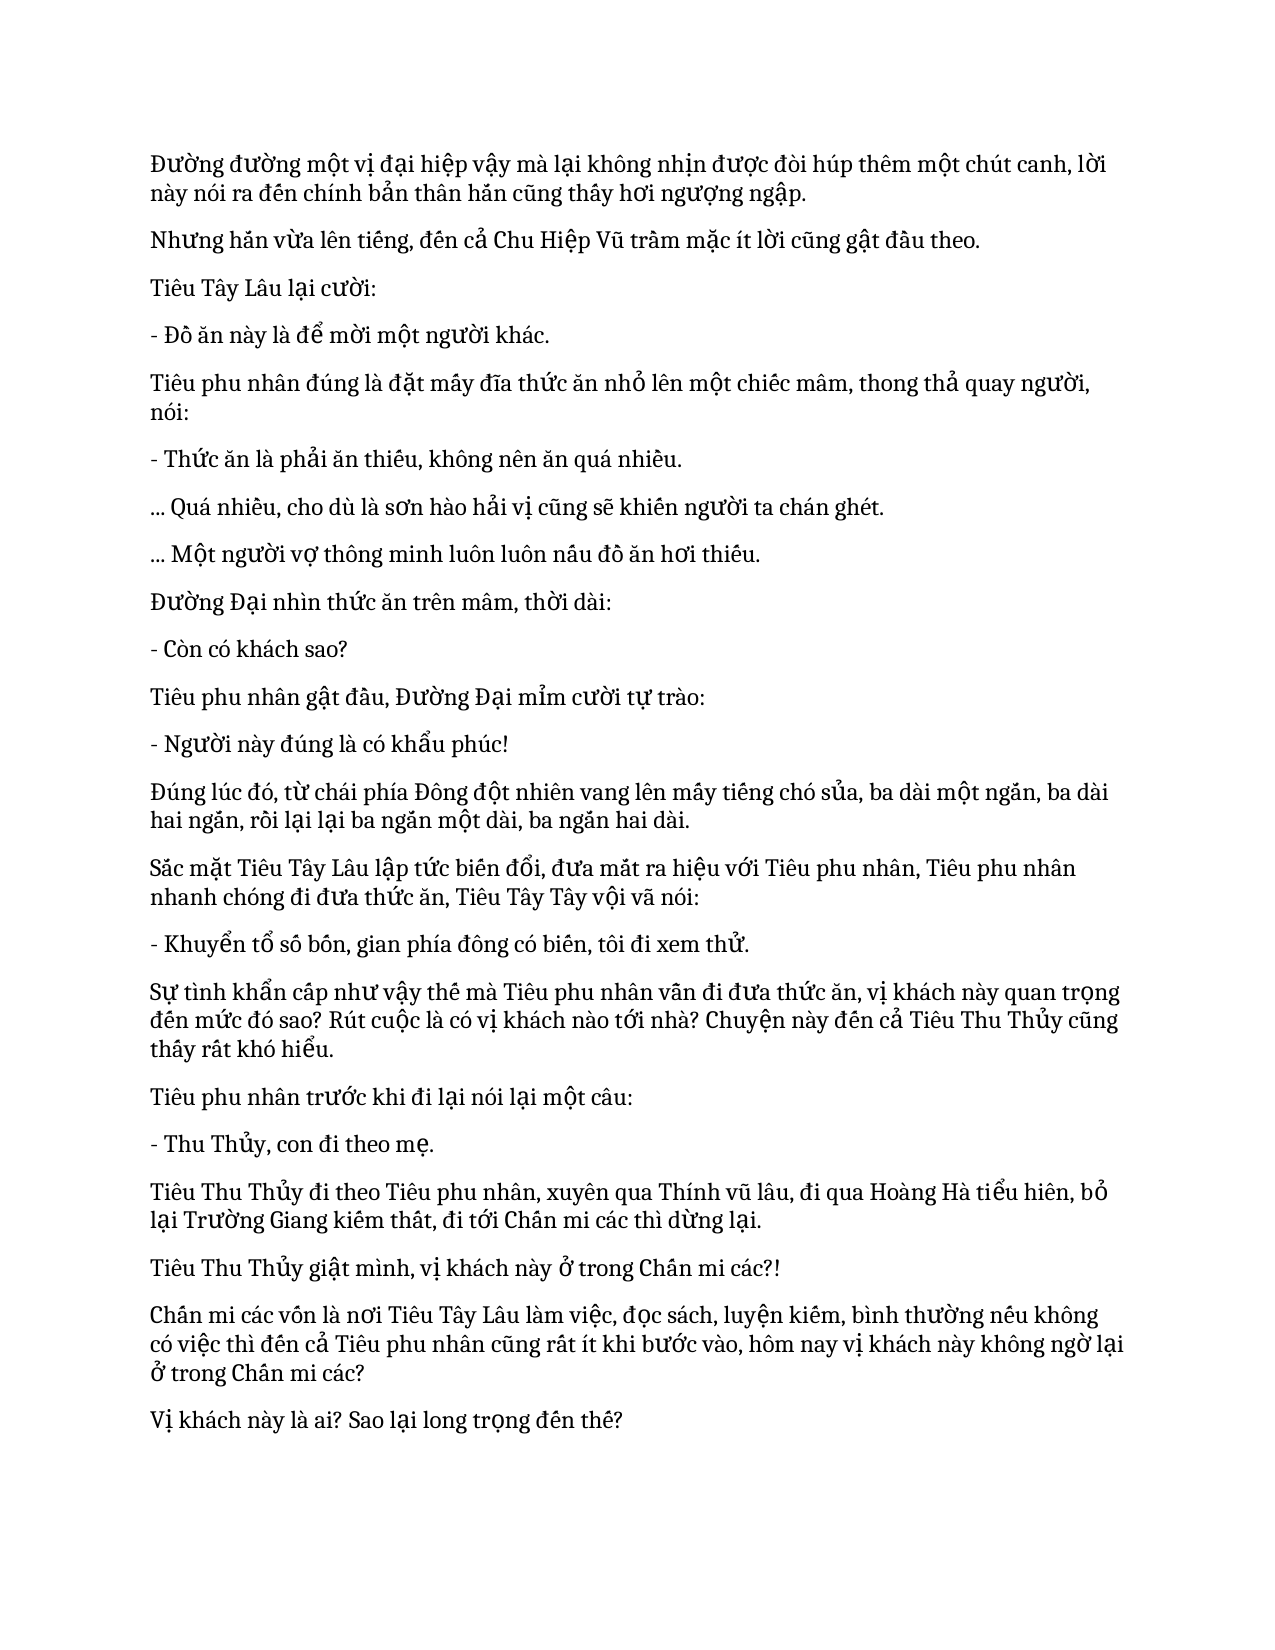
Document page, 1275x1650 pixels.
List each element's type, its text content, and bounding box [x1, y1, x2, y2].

text - Thu Thủy, con đi theo mẹ. [150, 1130, 1125, 1159]
text Sự tình khẩn cấp như vậy thế mà Tiêu phu nhân vẫn đi đưa thức ăn, vị khách này quan trọng đến mức đó sao? Rút cuộc là có vị khách nào tới nhà? Chuyện này đến cả Tiêu Thu Thủy cũng thấy rất khó hiểu. [150, 977, 1125, 1064]
text Tiêu Tây Lâu lại cười: [150, 274, 1125, 302]
text Nhưng hắn vừa lên tiếng, đến cả Chu Hiệp Vũ trầm mặc ít lời cũng gật đầu theo. [150, 226, 1125, 255]
text ... Một người vợ thông minh luôn luôn nấu đồ ăn hơi thiếu. [150, 540, 1125, 569]
text Đúng lúc đó, từ chái phía Đông đột nhiên vang lên mấy tiếng chó sủa, ba dài một ngắn, ba dài hai ngắn, rồi lại lại ba ngắn một dài, ba ngắn hai dài. [150, 777, 1125, 835]
text - Còn có khách sao? [150, 635, 1125, 664]
text - Đồ ăn này là để mời một người khác. [150, 321, 1125, 350]
text Tiêu phu nhân gật đầu, Đường Đại mỉm cười tự trào: [150, 682, 1125, 711]
text - Khuyển tổ số bốn, gian phía đông có biến, tôi đi xem thử. [150, 930, 1125, 959]
text Tiêu phu nhân trước khi đi lại nói lại một câu: [150, 1082, 1125, 1111]
text Chấn mi các vốn là nơi Tiêu Tây Lâu làm việc, đọc sách, luyện kiếm, bình thường nếu không có việc thì đến cả Tiêu phu nhân cũng rất ít khi bước vào, hôm nay vị khách này không ngờ lại ở trong Chấn mi các? [150, 1301, 1125, 1387]
text Vị khách này là ai? Sao lại long trọng đến thế? [150, 1406, 1125, 1435]
text - Người này đúng là có khẩu phúc! [150, 730, 1125, 759]
text Đường đường một vị đại hiệp vậy mà lại không nhịn được đòi húp thêm một chút canh, lời này nói ra đến chính bản thân hắn cũng thấy hơi ngượng ngập. [150, 150, 1125, 207]
text Tiêu Thu Thủy giật mình, vị khách này ở trong Chấn mi các?! [150, 1254, 1125, 1282]
text Tiêu phu nhân đúng là đặt mấy đĩa thức ăn nhỏ lên một chiếc mâm, thong thả quay người, nói: [150, 369, 1125, 426]
text ... Quá nhiều, cho dù là sơn hào hải vị cũng sẽ khiến người ta chán ghét. [150, 492, 1125, 521]
text Đường Đại nhìn thức ăn trên mâm, thời dài: [150, 587, 1125, 616]
text - Thức ăn là phải ăn thiếu, không nên ăn quá nhiều. [150, 445, 1125, 474]
text Sắc mặt Tiêu Tây Lâu lập tức biến đổi, đưa mắt ra hiệu với Tiêu phu nhân, Tiêu phu nhân nhanh chóng đi đưa thức ăn, Tiêu Tây Tây vội vã nói: [150, 854, 1125, 911]
text Tiêu Thu Thủy đi theo Tiêu phu nhân, xuyên qua Thính vũ lâu, đi qua Hoàng Hà tiểu hiên, bỏ lại Trường Giang kiếm thất, đi tới Chấn mi các thì dừng lại. [150, 1177, 1125, 1235]
